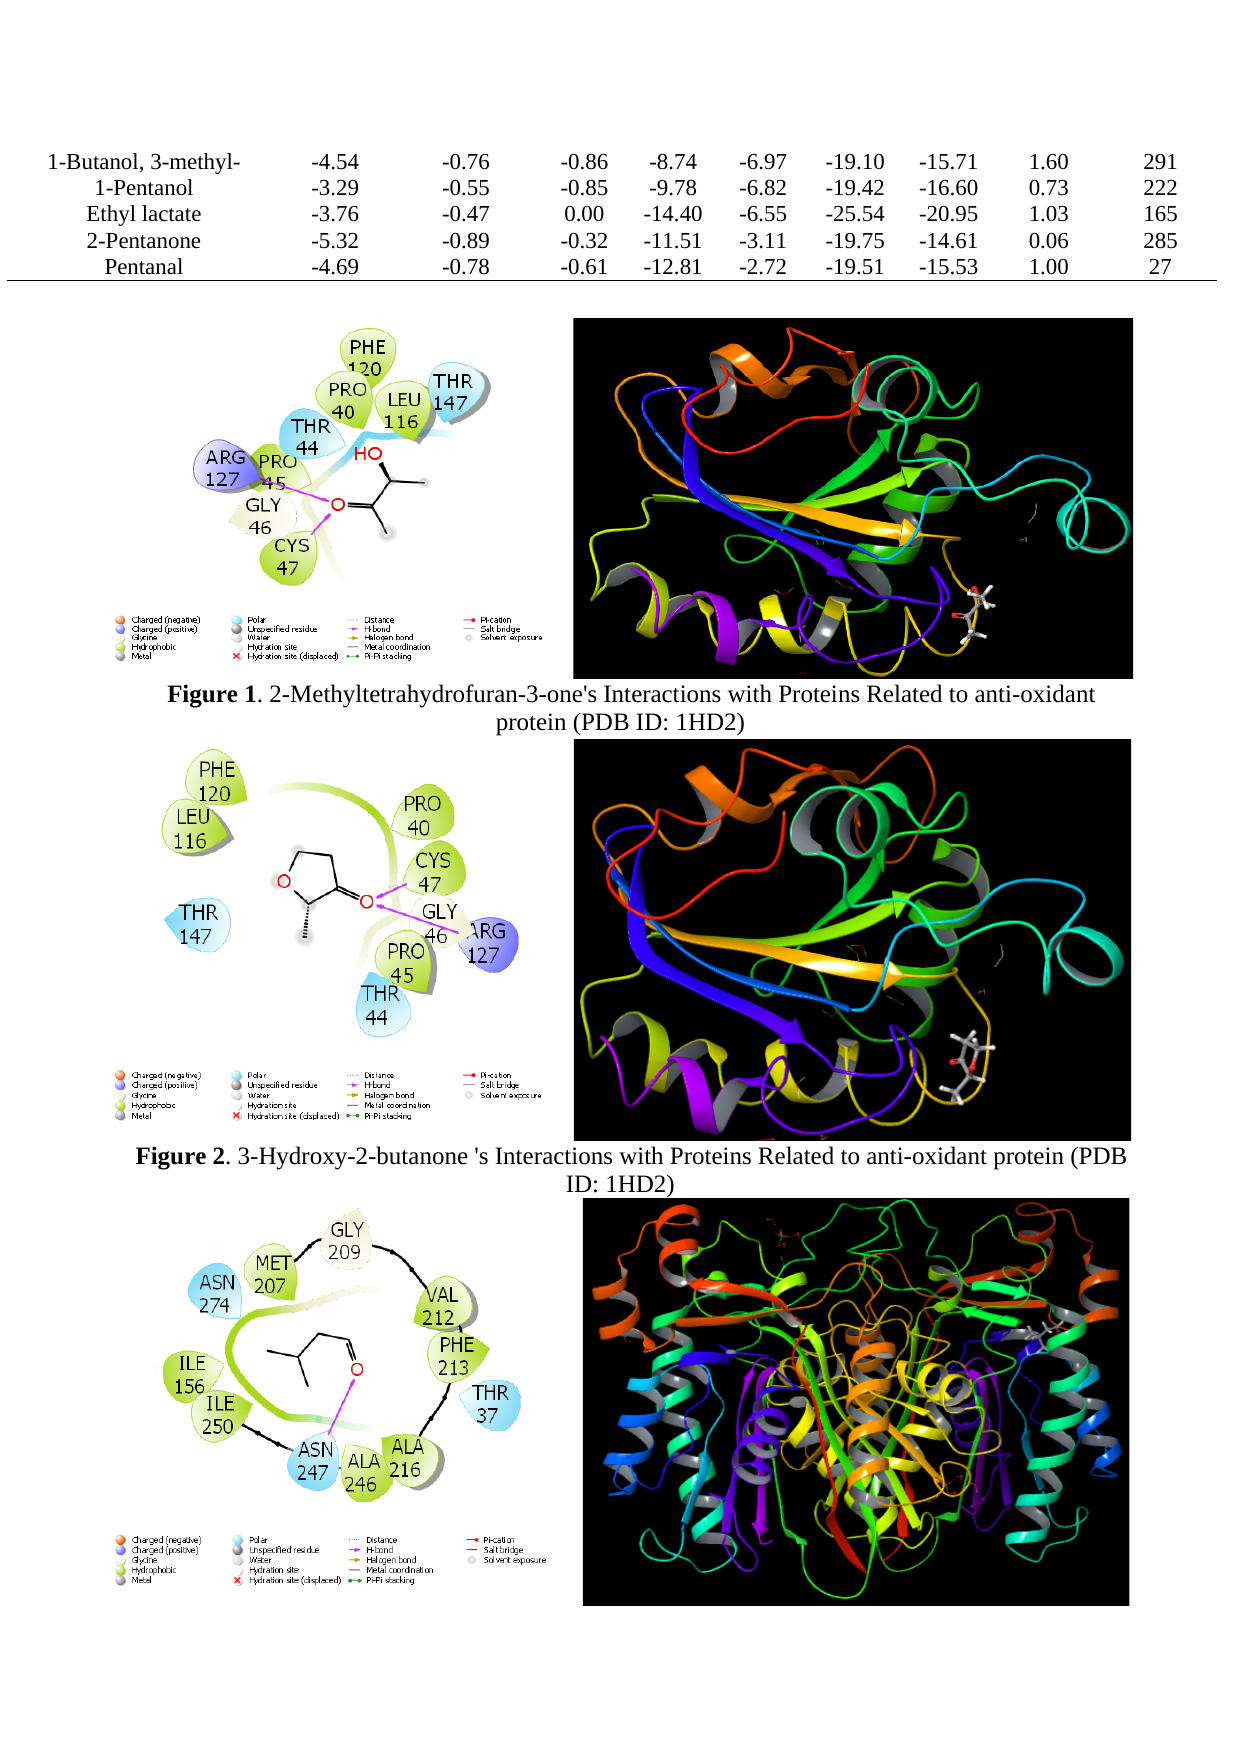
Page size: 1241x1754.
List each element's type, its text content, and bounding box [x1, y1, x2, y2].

table_cell -14.40 [627, 200, 719, 227]
table_cell 222 [1104, 174, 1217, 200]
table_cell -0.76 [389, 148, 542, 174]
text Figure 2. 3-Hydroxy-2-butanone 's Interactions with Proteins Related to anti-oxidant protein (PDB ID: 1HD2) [106, 1141, 1134, 1198]
table_cell -3.29 [281, 174, 389, 200]
table_cell -16.60 [903, 174, 994, 200]
text Figure 1. 2-Methyltetrahydrofuran-3-one's Interactions with Proteins Related to anti-oxidant protein (PDB ID: 1HD2) [106, 679, 1134, 736]
table_cell -19.10 [807, 148, 903, 174]
table_cell -2.72 [719, 253, 807, 279]
table_cell -4.69 [281, 253, 389, 279]
table_cell 1-Pentanol [7, 174, 281, 200]
table_cell -15.53 [903, 253, 994, 279]
table_cell -14.61 [903, 227, 994, 253]
picture [106, 1198, 578, 1606]
table_cell 0.06 [994, 227, 1103, 253]
table_cell 27 [1104, 253, 1217, 279]
table_cell -0.78 [389, 253, 542, 279]
table_cell Pentanal [7, 253, 281, 279]
table_cell -12.81 [627, 253, 719, 279]
table_cell 1.00 [994, 253, 1103, 279]
table_cell -3.76 [281, 200, 389, 227]
table_cell 1.60 [994, 148, 1103, 174]
table_cell 0.73 [994, 174, 1103, 200]
table_cell -0.86 [542, 148, 627, 174]
table_cell -4.54 [281, 148, 389, 174]
table_cell 1-Butanol, 3-methyl- [7, 148, 281, 174]
table_cell Ethyl lactate [7, 200, 281, 227]
table_cell 2-Pentanone [7, 227, 281, 253]
table_cell -0.47 [389, 200, 542, 227]
table_cell -0.89 [389, 227, 542, 253]
table_cell -8.74 [627, 148, 719, 174]
table_cell 0.00 [542, 200, 627, 227]
table_cell -6.97 [719, 148, 807, 174]
table_cell 165 [1104, 200, 1217, 227]
picture [106, 736, 1132, 1141]
table_cell -25.54 [807, 200, 903, 227]
table_cell -9.78 [627, 174, 719, 200]
table_cell -0.55 [389, 174, 542, 200]
table_cell -20.95 [903, 200, 994, 227]
table_cell -0.61 [542, 253, 627, 279]
table_cell -15.71 [903, 148, 994, 174]
table_cell -0.32 [542, 227, 627, 253]
table_cell -19.42 [807, 174, 903, 200]
table_cell -6.55 [719, 200, 807, 227]
table_cell -19.51 [807, 253, 903, 279]
table_cell -5.32 [281, 227, 389, 253]
table_cell 291 [1104, 148, 1217, 174]
table_cell -19.75 [807, 227, 903, 253]
table_cell -0.85 [542, 174, 627, 200]
picture [582, 1198, 1130, 1606]
table_cell 285 [1104, 227, 1217, 253]
table_cell -11.51 [627, 227, 719, 253]
table_cell -3.11 [719, 227, 807, 253]
picture [106, 316, 1134, 679]
table_cell -6.82 [719, 174, 807, 200]
table_cell 1.03 [994, 200, 1103, 227]
